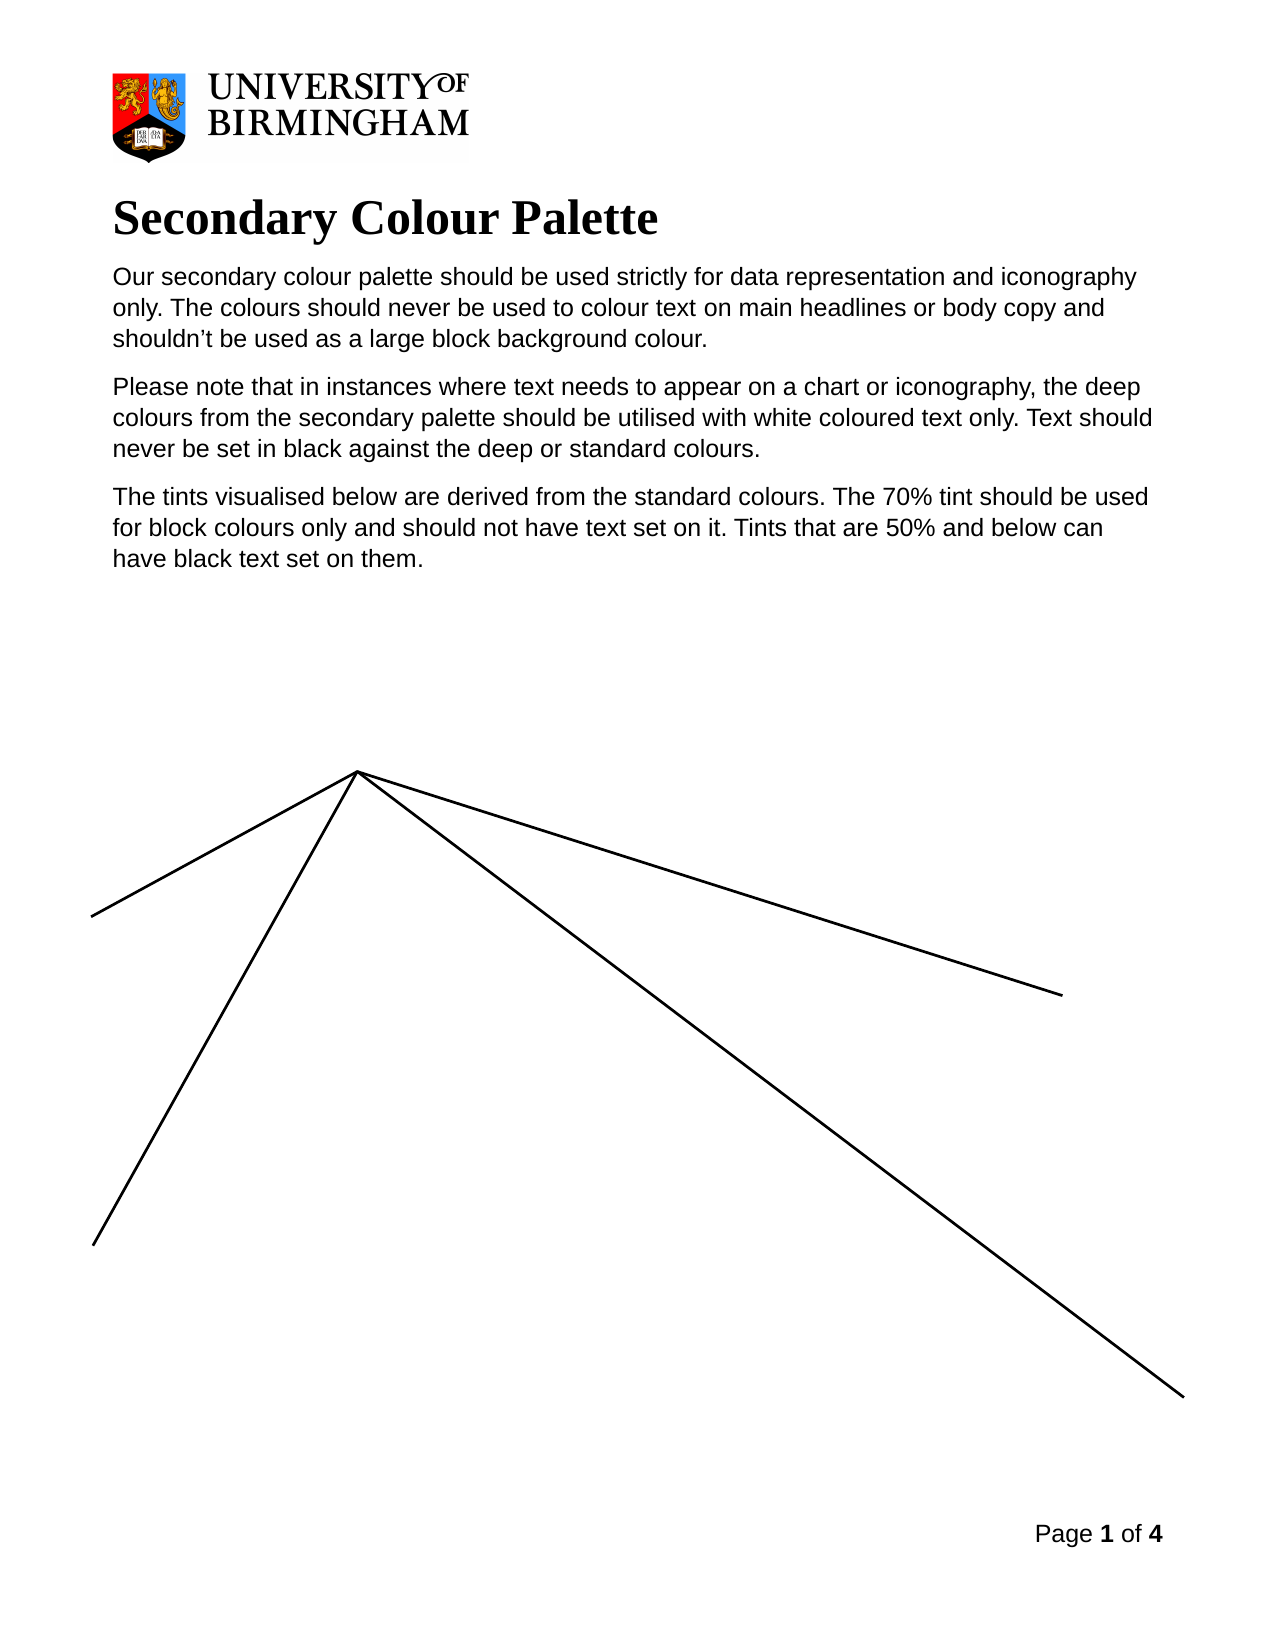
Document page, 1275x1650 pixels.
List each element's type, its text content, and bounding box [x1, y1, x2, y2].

text The tints visualised below are derived from the standard colours. The 70% tint should be used for block colours only and should not have text set on it. Tints that are 50% and below can have black text set on them. [112, 482, 1162, 572]
subtitle Secondary Colour Palette [112, 187, 1162, 245]
picture [112, 73, 469, 163]
text Our secondary colour palette should be used strictly for data representation and iconography only. The colours should never be used to colour text on main headlines or body copy and shouldn’t be used as a large block background colour. [112, 262, 1162, 353]
text Please note that in instances where text needs to appear on a chart or iconography, the deep colours from the secondary palette should be utilised with white coloured text only. Text should never be set in black against the deep or standard colours. [112, 372, 1162, 463]
